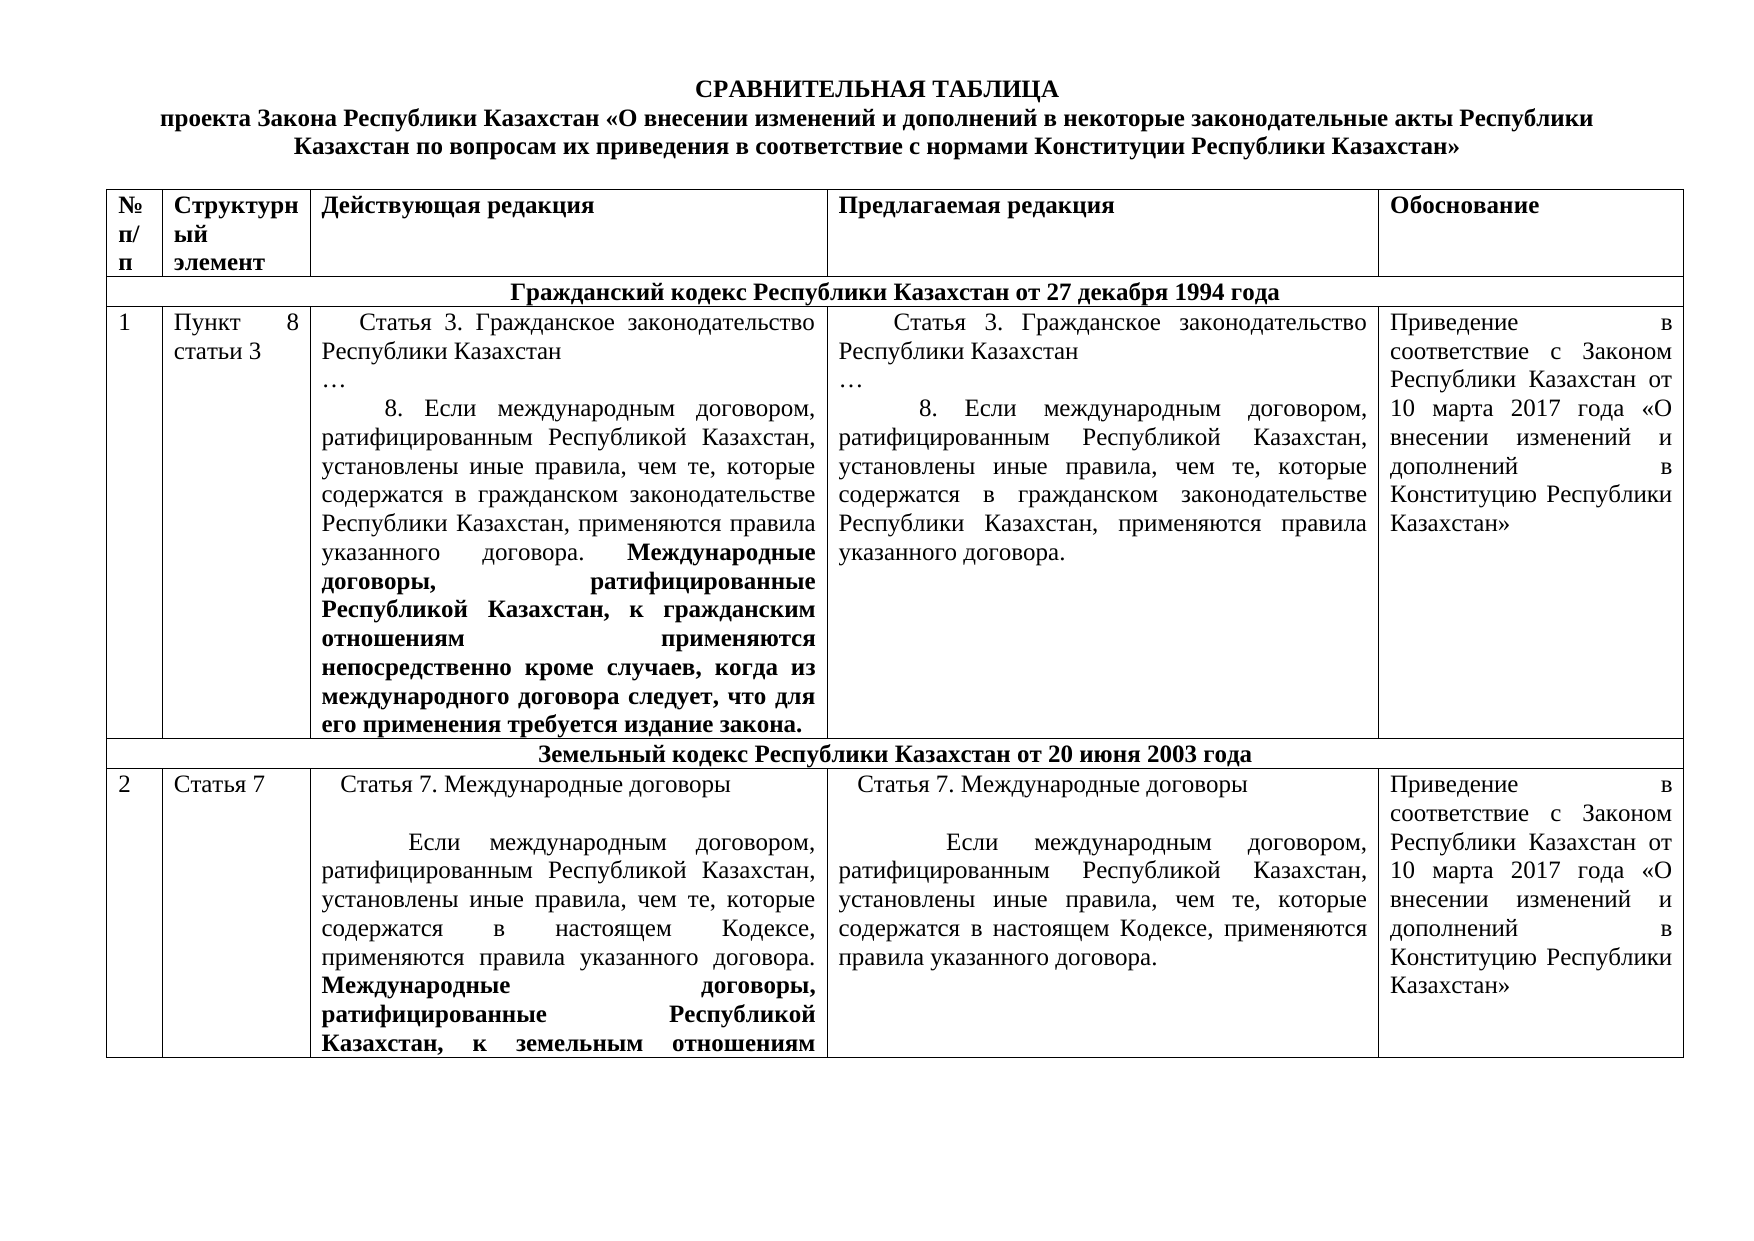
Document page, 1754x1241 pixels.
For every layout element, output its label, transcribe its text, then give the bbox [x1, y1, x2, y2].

table_cell Статья 3. Гражданское законодательство Республики Казахстан … 8. Если международным договором, ратифицированным Республикой Казахстан, установлены иные правила, чем те, которые содержатся в гражданском законодательстве Республики Казахстан, применяются правила указанного договора. [828, 307, 1378, 738]
table_cell Статья 7 [163, 769, 310, 1057]
text проекта Закона Республики Казахстан «О внесении изменений и дополнений в некоторые законодательные акты Республики Казахстан по вопросам их приведения в соответствие с нормами Конституции Республики Казахстан» [118, 103, 1636, 160]
table_header Обоснование [1379, 190, 1683, 276]
table_cell Гражданский кодекс Республики Казахстан от 27 декабря 1994 года [107, 277, 1683, 306]
text СРАВНИТЕЛЬНАЯ ТАБЛИЦА [118, 74, 1636, 103]
table_cell 1 [107, 307, 162, 738]
table_header Предлагаемая редакция [828, 190, 1378, 276]
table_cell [311, 769, 827, 1057]
table_header № п/п [107, 190, 162, 276]
table_header Структурный элемент [163, 190, 310, 276]
table_cell Приведение в соответствие с Законом Республики Казахстан от 10 марта 2017 года «О внесении изменений и дополнений в Конституцию Республики Казахстан» [1379, 307, 1683, 738]
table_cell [1379, 769, 1683, 1057]
table_header Действующая редакция [311, 190, 827, 276]
table_cell Земельный кодекс Республики Казахстан от 20 июня 2003 года [107, 739, 1683, 768]
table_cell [828, 769, 1378, 1057]
table_cell 2 [107, 769, 162, 1057]
table_cell Статья 3. Гражданское законодательство Республики Казахстан … 8. Если международным договором, ратифицированным Республикой Казахстан, установлены иные правила, чем те, которые содержатся в гражданском законодательстве Республики Казахстан, применяются правила указанного договора. Международные договоры, ратифицированные Республикой Казахстан, к гражданским отношениям применяются непосредственно кроме случаев, когда из международного договора следует, что для его применения требуется издание закона. [311, 307, 827, 738]
table_cell Пункт 8 статьи 3 [163, 307, 310, 738]
